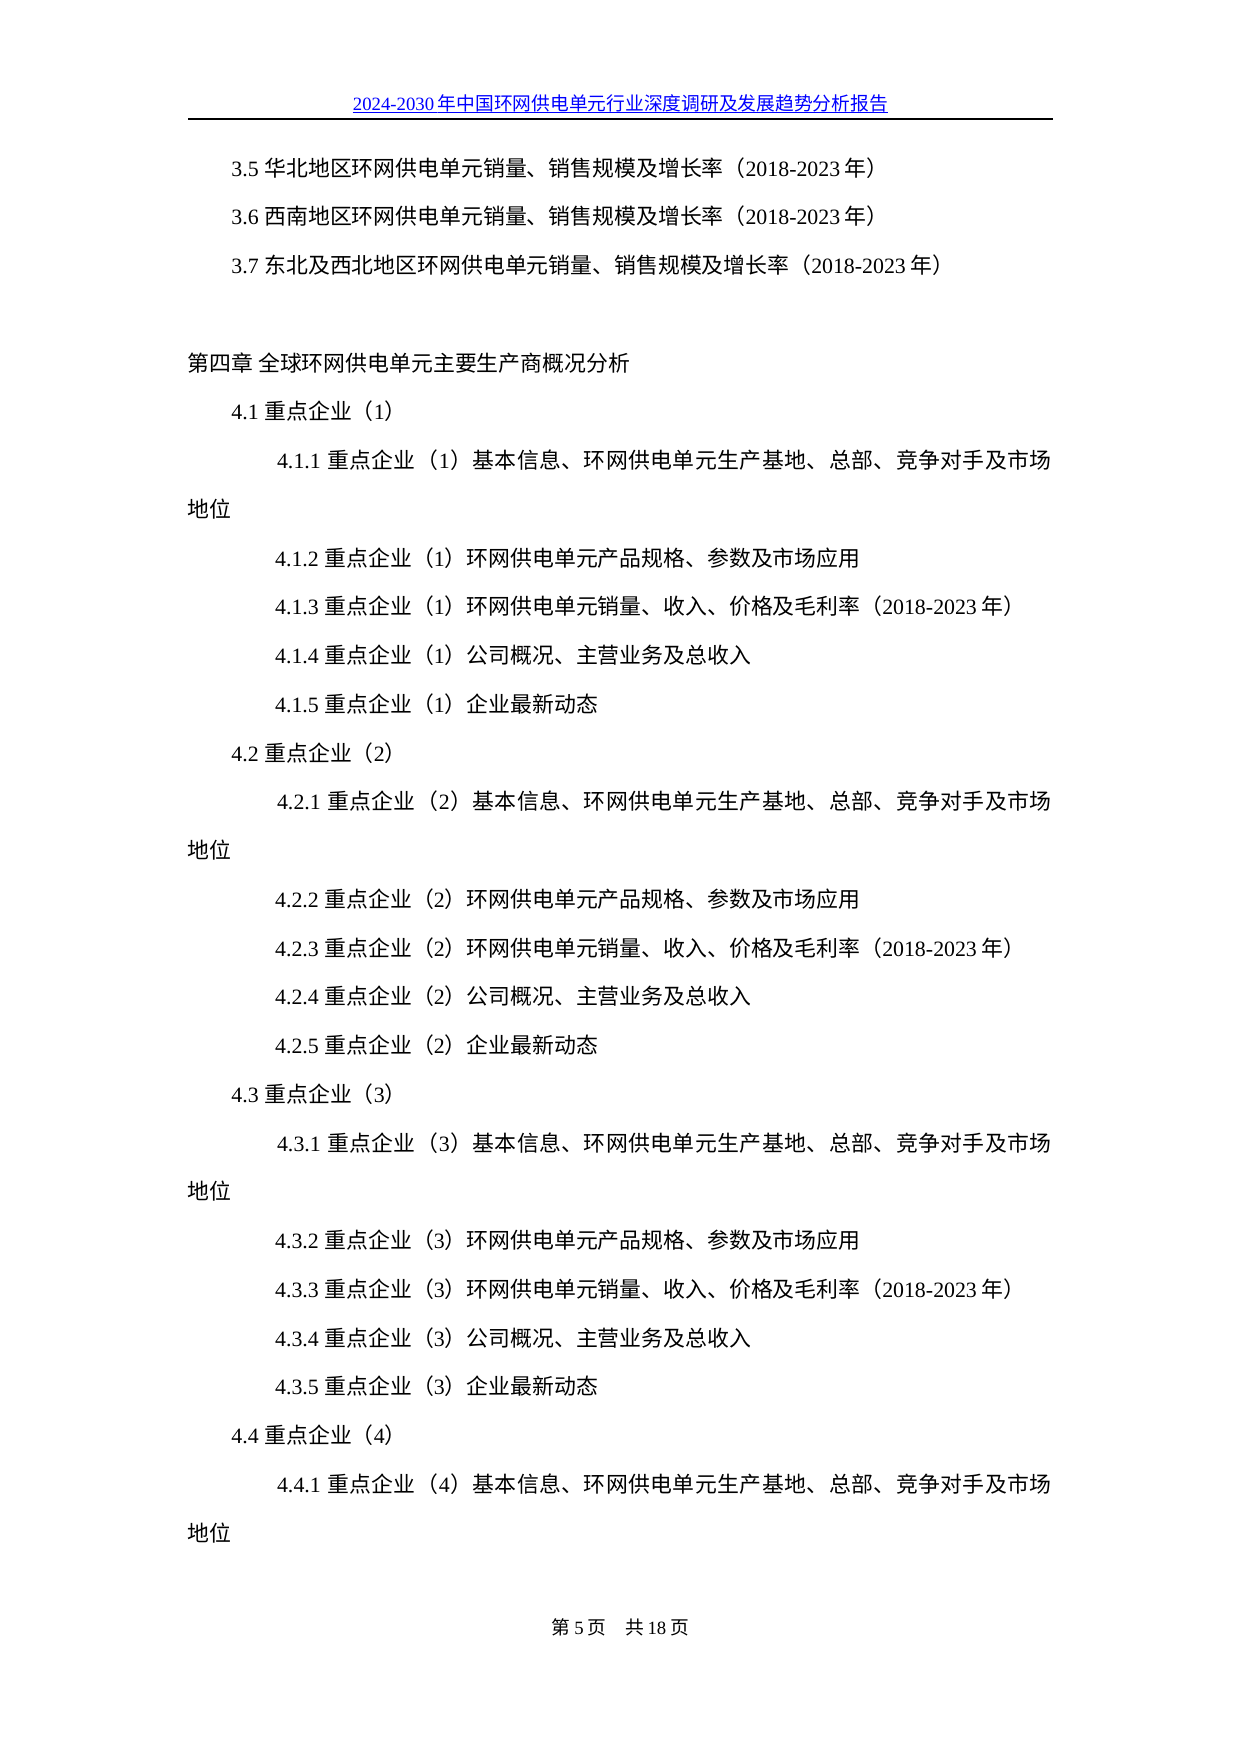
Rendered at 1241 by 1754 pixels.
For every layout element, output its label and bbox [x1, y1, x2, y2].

text [187, 150, 1053, 1548]
